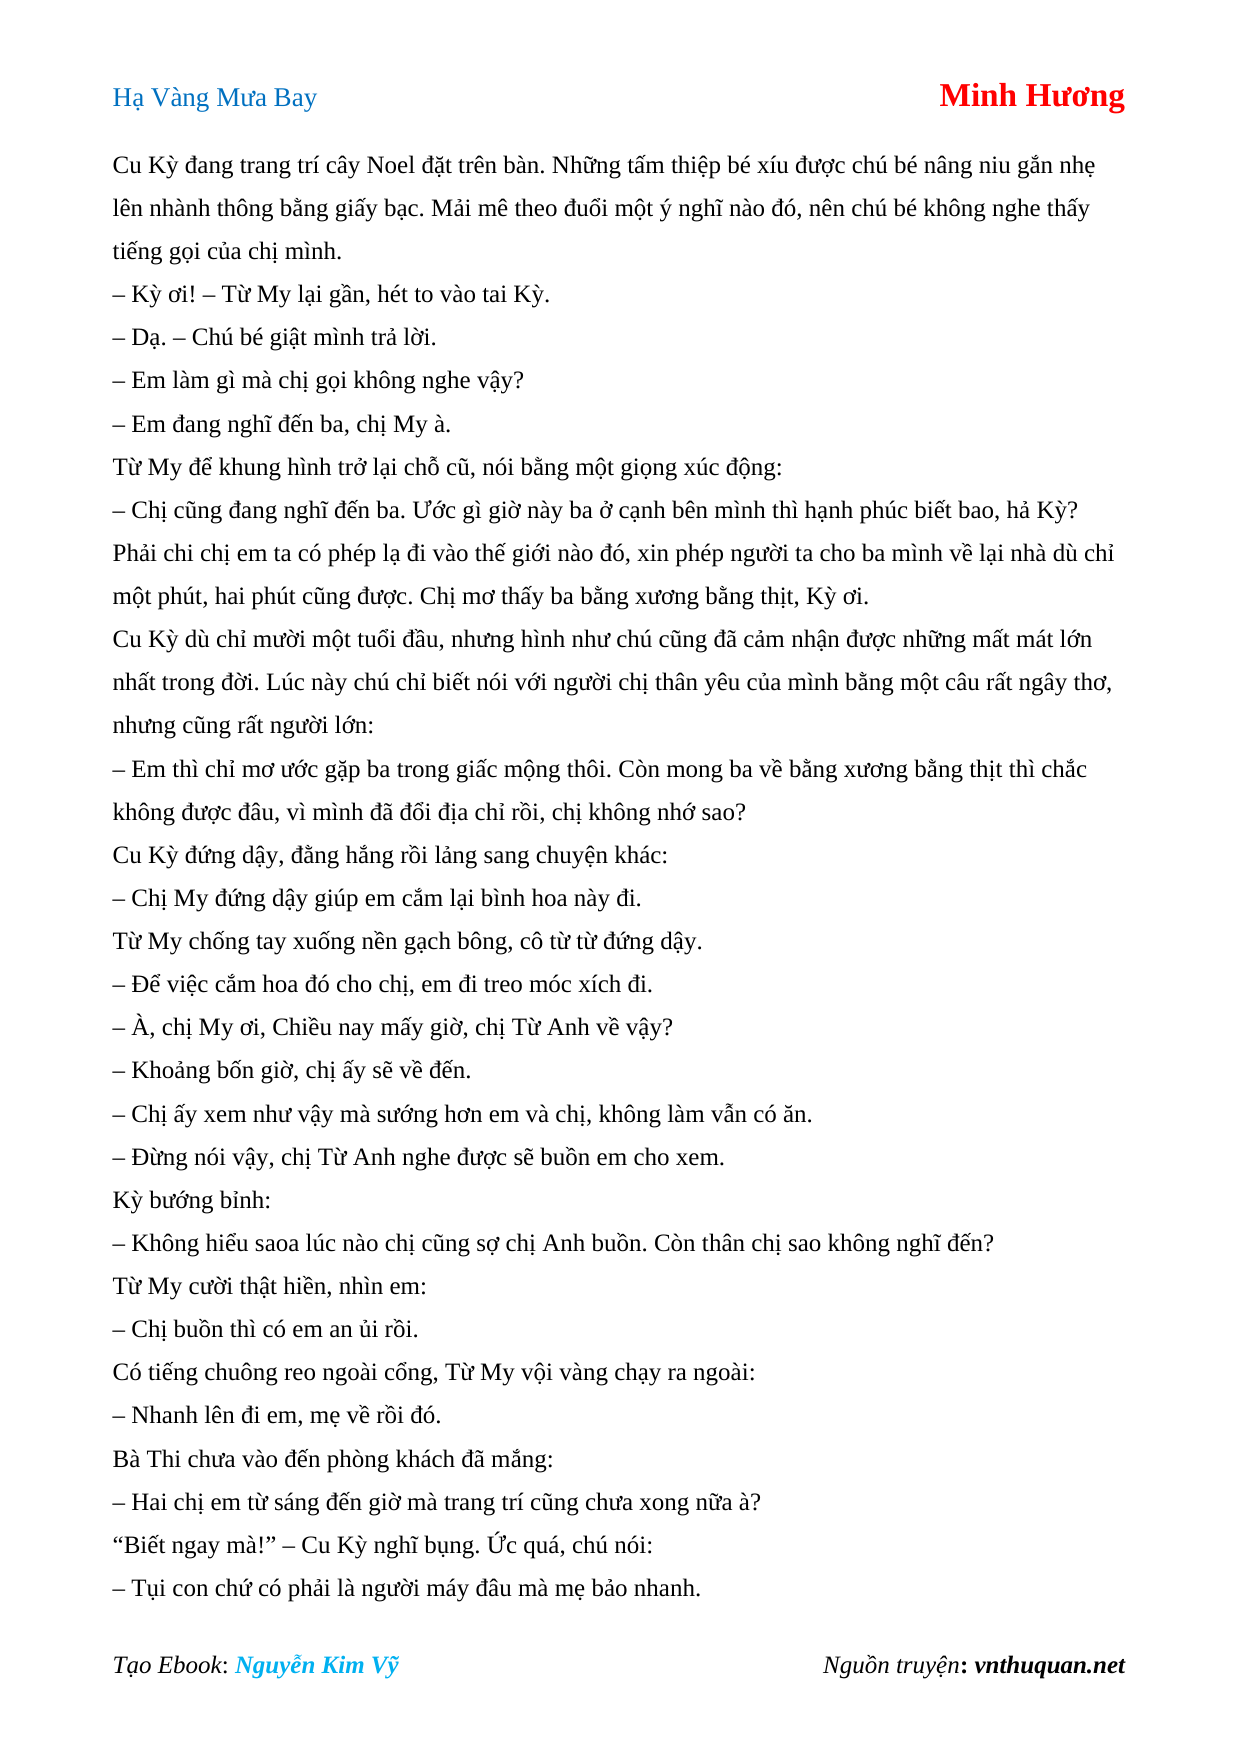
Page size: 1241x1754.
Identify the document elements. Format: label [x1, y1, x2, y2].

text [112, 150, 1128, 1602]
